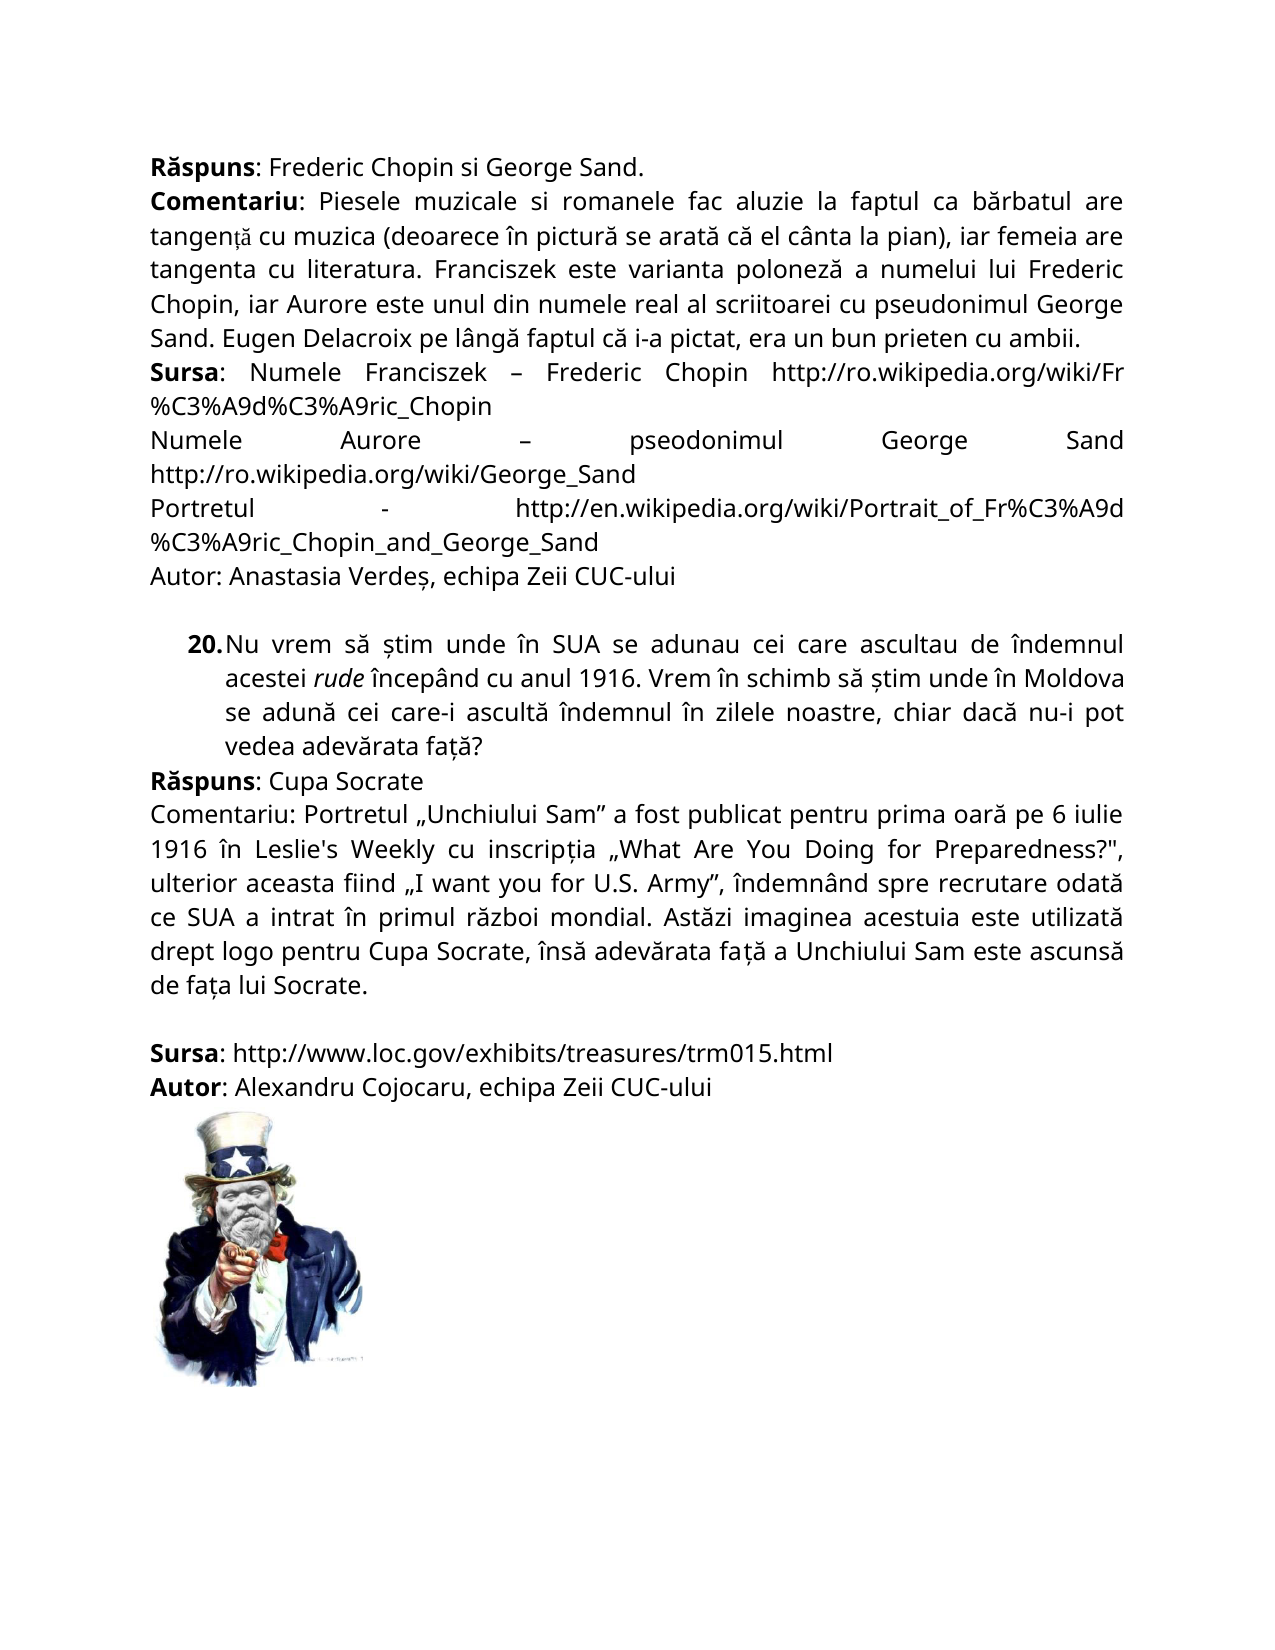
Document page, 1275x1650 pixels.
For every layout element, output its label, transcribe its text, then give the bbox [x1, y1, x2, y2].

list Nu vrem să știm unde în SUA se adunau cei care ascultau de îndemnul acestei rude începând cu anul 1916. Vrem în schimb să știm unde în Moldova se adună cei care-i ascultă îndemnul în zilele noastre, chiar dacă nu-i pot vedea adevărata față? [187, 627, 1125, 763]
text Sursa: Numele Franciszek – Frederic Chopin http://ro.wikipedia.org/wiki/Fr%C3%A9d%C3%A9ric_Chopin [150, 354, 1125, 422]
text Autor: Anastasia Verdeș, echipa Zeii CUC-ului [150, 559, 1125, 593]
text Răspuns: Cupa Socrate [150, 763, 1125, 797]
text Răspuns: Frederic Chopin si George Sand. [150, 150, 1125, 184]
text Portretul - http://en.wikipedia.org/wiki/Portrait_of_Fr%C3%A9d%C3%A9ric_Chopin_and_George_Sand [150, 491, 1125, 559]
text Autor: Alexandru Cojocaru, echipa Zeii CUC-ului [150, 1070, 1125, 1104]
text Sursa: http://www.loc.gov/exhibits/treasures/trm015.html [150, 1036, 1125, 1070]
text Comentariu: Piesele muzicale si romanele fac aluzie la faptul ca bărbatul are tangență cu muzica (deoarece în pictură se arată că el cânta la pian), iar femeia are tangenta cu literatura. Franciszek este varianta poloneză a numelui lui Frederic Chopin, iar Aurore este unul din numele real al scriitoarei cu pseudonimul George Sand. Eugen Delacroix pe lângă faptul că i-a pictat, era un bun prieten cu ambii. [150, 184, 1125, 354]
text Numele Aurore – pseodonimul George Sand http://ro.wikipedia.org/wiki/George_Sand [150, 422, 1125, 491]
text Comentariu: Portretul „Unchiului Sam” a fost publicat pentru prima oară pe 6 iulie 1916 în Leslie's Weekly cu inscripția „What Are You Doing for Preparedness?", ulterior aceasta fiind „I want you for U.S. Army”, îndemnând spre recrutare odată ce SUA a intrat în primul război mondial. Astăzi imaginea acestuia este utilizată drept logo pentru Cupa Socrate, însă adevărata față a Unchiului Sam este ascunsă de fața lui Socrate. [150, 797, 1125, 1002]
